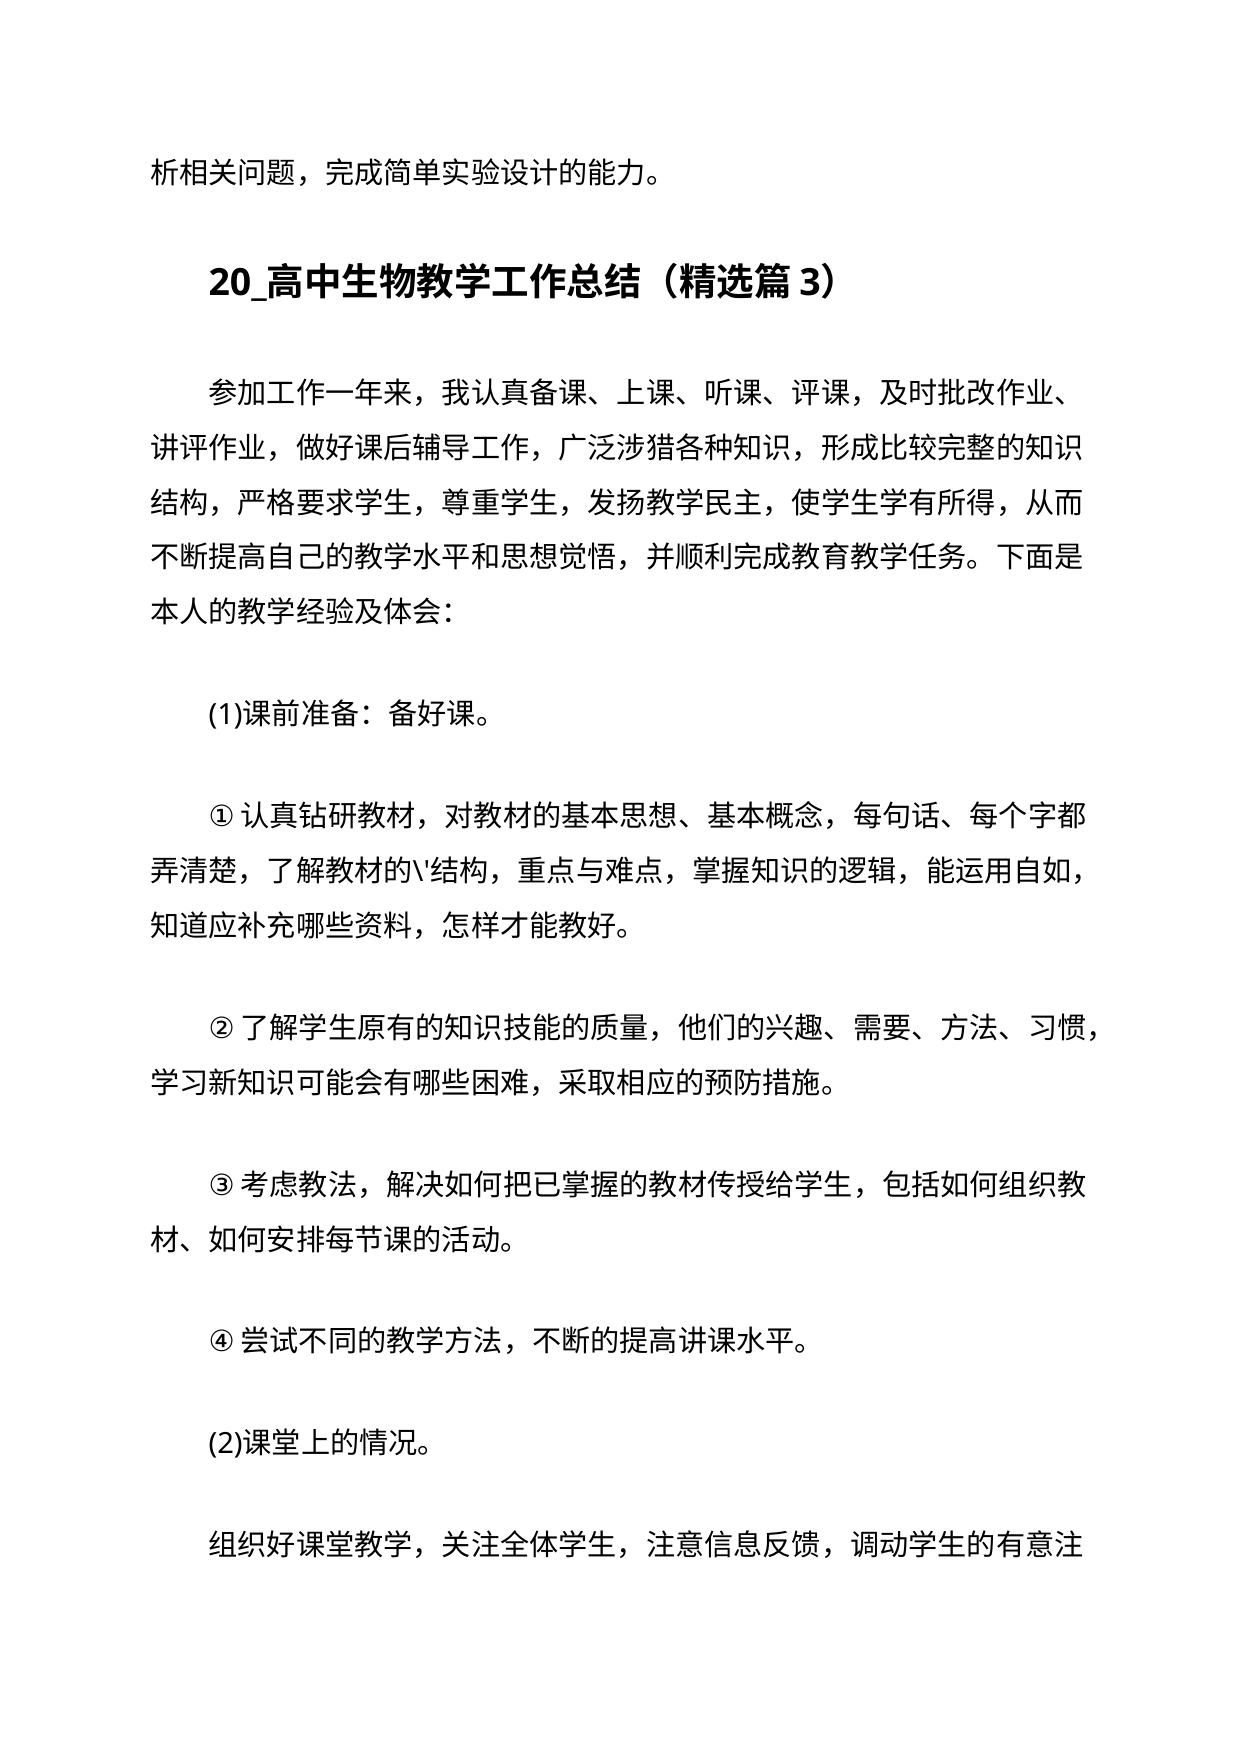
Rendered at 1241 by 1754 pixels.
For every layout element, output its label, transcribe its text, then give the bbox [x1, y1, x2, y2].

text ①认真钻研教材，对教材的基本思想、基本概念，每句话、每个字都弄清楚，了解教材的\'结构，重点与难点，掌握知识的逻辑，能运用自如，知道应补充哪些资料，怎样才能教好。 [150, 793, 1090, 945]
text ④尝试不同的教学方法，不断的提高讲课水平。 [150, 1318, 1090, 1360]
text 参加工作一年来，我认真备课、上课、听课、评课，及时批改作业、讲评作业，做好课后辅导工作，广泛涉猎各种知识，形成比较完整的知识结构，严格要求学生，尊重学生，发扬教学民主，使学生学有所得，从而不断提高自己的教学水平和思想觉悟，并顺利完成教育教学任务。下面是本人的教学经验及体会： [150, 369, 1090, 631]
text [150, 150, 1090, 192]
text 20_高中生物教学工作总结（精选篇3） [150, 252, 1090, 306]
text (1)课前准备：备好课。 [150, 691, 1090, 733]
text ②了解学生原有的知识技能的质量，他们的兴趣、需要、方法、习惯，学习新知识可能会有哪些困难，采取相应的预防措施。 [150, 1004, 1090, 1102]
text ③考虑教法，解决如何把已掌握的教材传授给学生，包括如何组织教材、如何安排每节课的活动。 [150, 1161, 1090, 1258]
text (2)课堂上的情况。 [150, 1420, 1090, 1462]
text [150, 1522, 1090, 1564]
